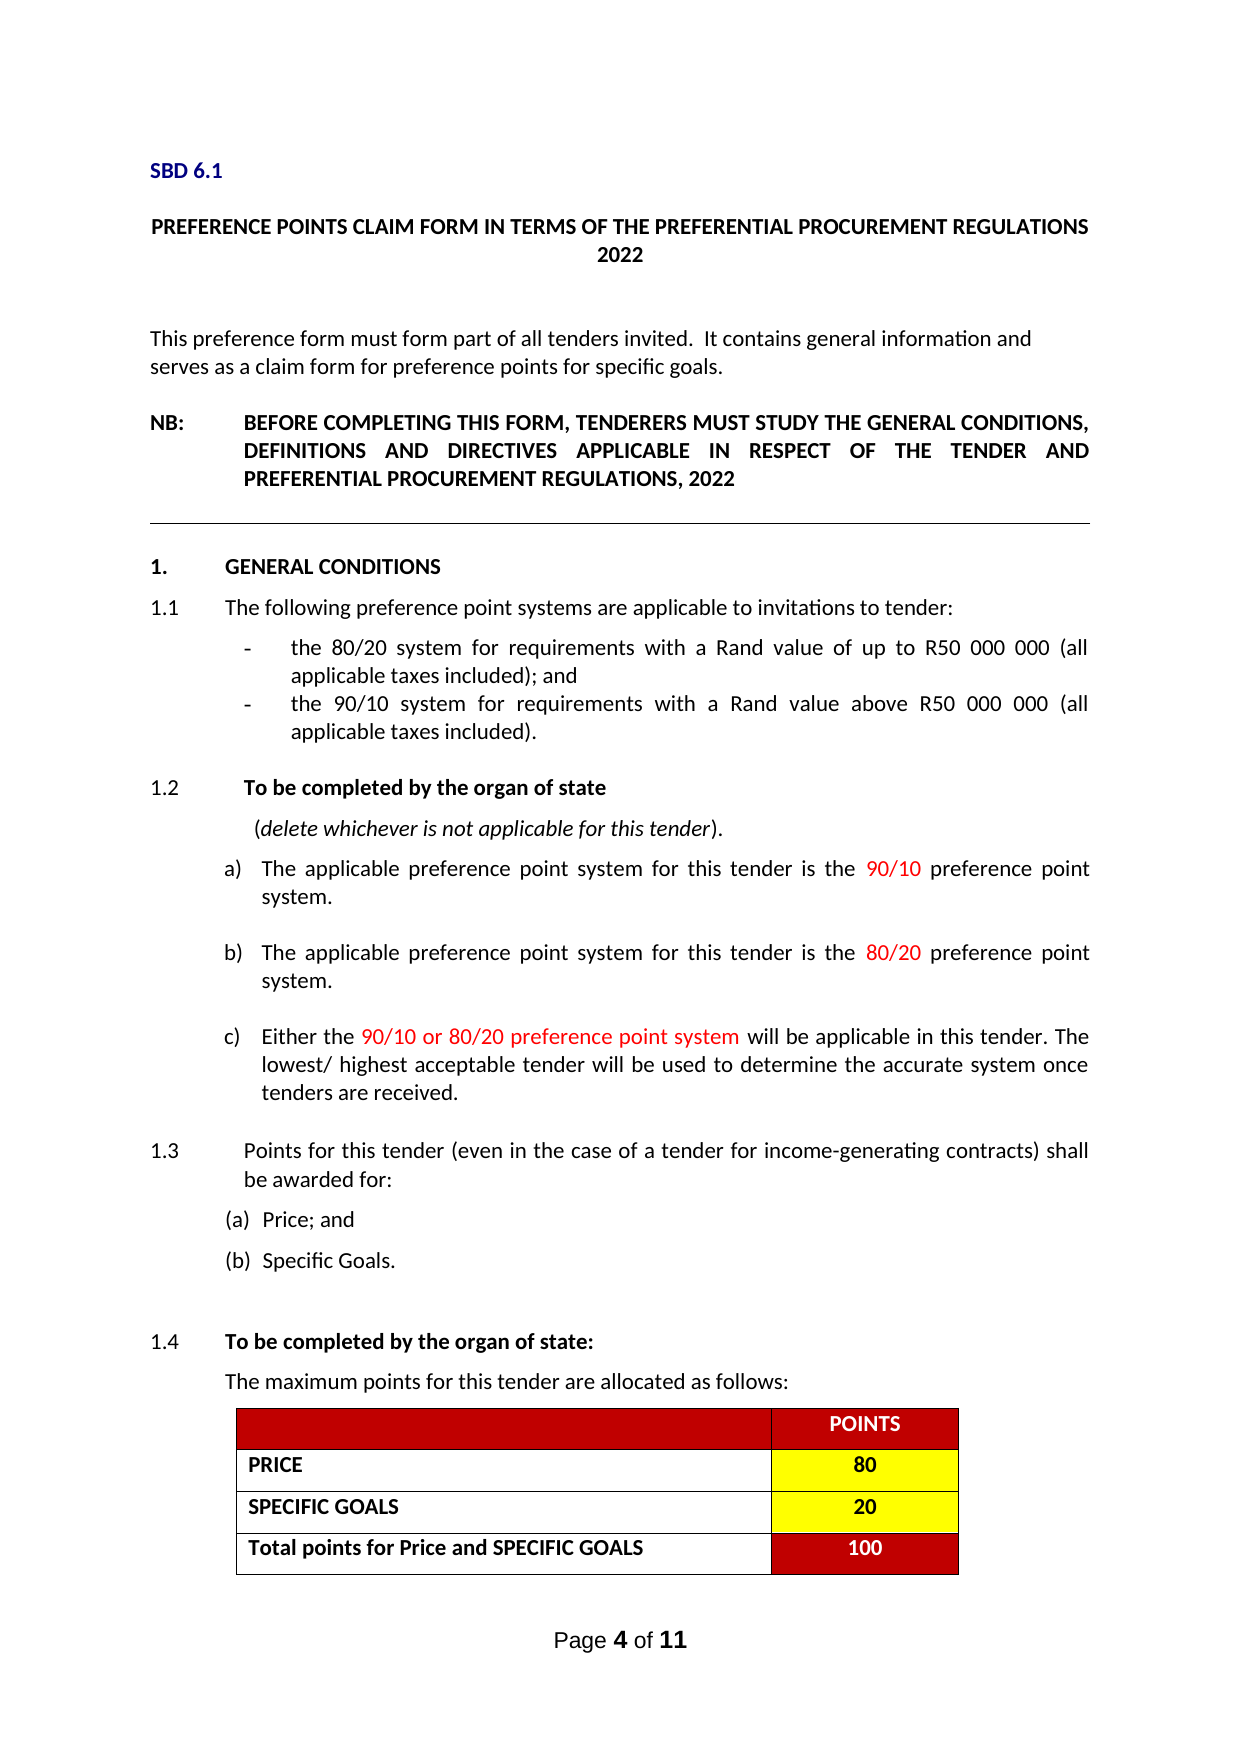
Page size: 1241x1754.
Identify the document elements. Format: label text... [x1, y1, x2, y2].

list To be completed by the organ of state [150, 773, 1090, 801]
list The applicable preference point system for this tender is the 90/10 preference point system. [224, 854, 1090, 910]
table_cell Total points for Price and SPECIFIC GOALS [237, 1534, 771, 1574]
text PREFERENCE POINTS CLAIM FORM IN TERMS OF THE PREFERENTIAL PROCUREMENT REGULATIONS 2022 [150, 212, 1090, 268]
table_cell PRICE [237, 1450, 771, 1491]
table_cell 100 [772, 1534, 958, 1574]
list the 90/10 system for requirements with a Rand value above R50 000 000 (all applicable taxes included). [244, 689, 1090, 745]
table_header [237, 1409, 771, 1449]
table_cell 20 [772, 1492, 958, 1532]
list The applicable preference point system for this tender is the 80/20 preference point system. [224, 938, 1090, 994]
text NB: BEFORE COMPLETING THIS FORM, TENDERERS MUST STUDY THE GENERAL CONDITIONS, DEFINITIONS AND DIRECTIVES APPLICABLE IN RESPECT OF THE TENDER AND PREFERENTIAL PROCUREMENT REGULATIONS, 2022 [150, 408, 1090, 492]
list the 80/20 system for requirements with a Rand value of up to R50 000 000 (all applicable taxes included); and [244, 633, 1090, 689]
text (delete whichever is not applicable for this tender). [150, 814, 1090, 842]
table_header POINTS [772, 1409, 958, 1449]
text The maximum points for this tender are allocated as follows: [225, 1367, 1090, 1395]
list Specific Goals. [225, 1246, 1090, 1274]
text This preference form must form part of all tenders invited. It contains general information and serves as a claim form for preference points for specific goals. [150, 324, 1090, 380]
list Points for this tender (even in the case of a tender for income-generating contracts) shall be awarded for: [150, 1137, 1090, 1193]
list Price; and [225, 1205, 1090, 1233]
table_cell 80 [772, 1450, 958, 1491]
list To be completed by the organ of state: [150, 1327, 1090, 1355]
text SBD 6.1 [150, 156, 1090, 184]
table_cell SPECIFIC GOALS [237, 1492, 771, 1532]
list The following preference point systems are applicable to invitations to tender: [150, 593, 1090, 621]
list Either the 90/10 or 80/20 preference point system will be applicable in this tender. The lowest/ highest acceptable tender will be used to determine the accurate system once tenders are received. [224, 1022, 1090, 1106]
list GENERAL CONDITIONS [150, 552, 1090, 580]
